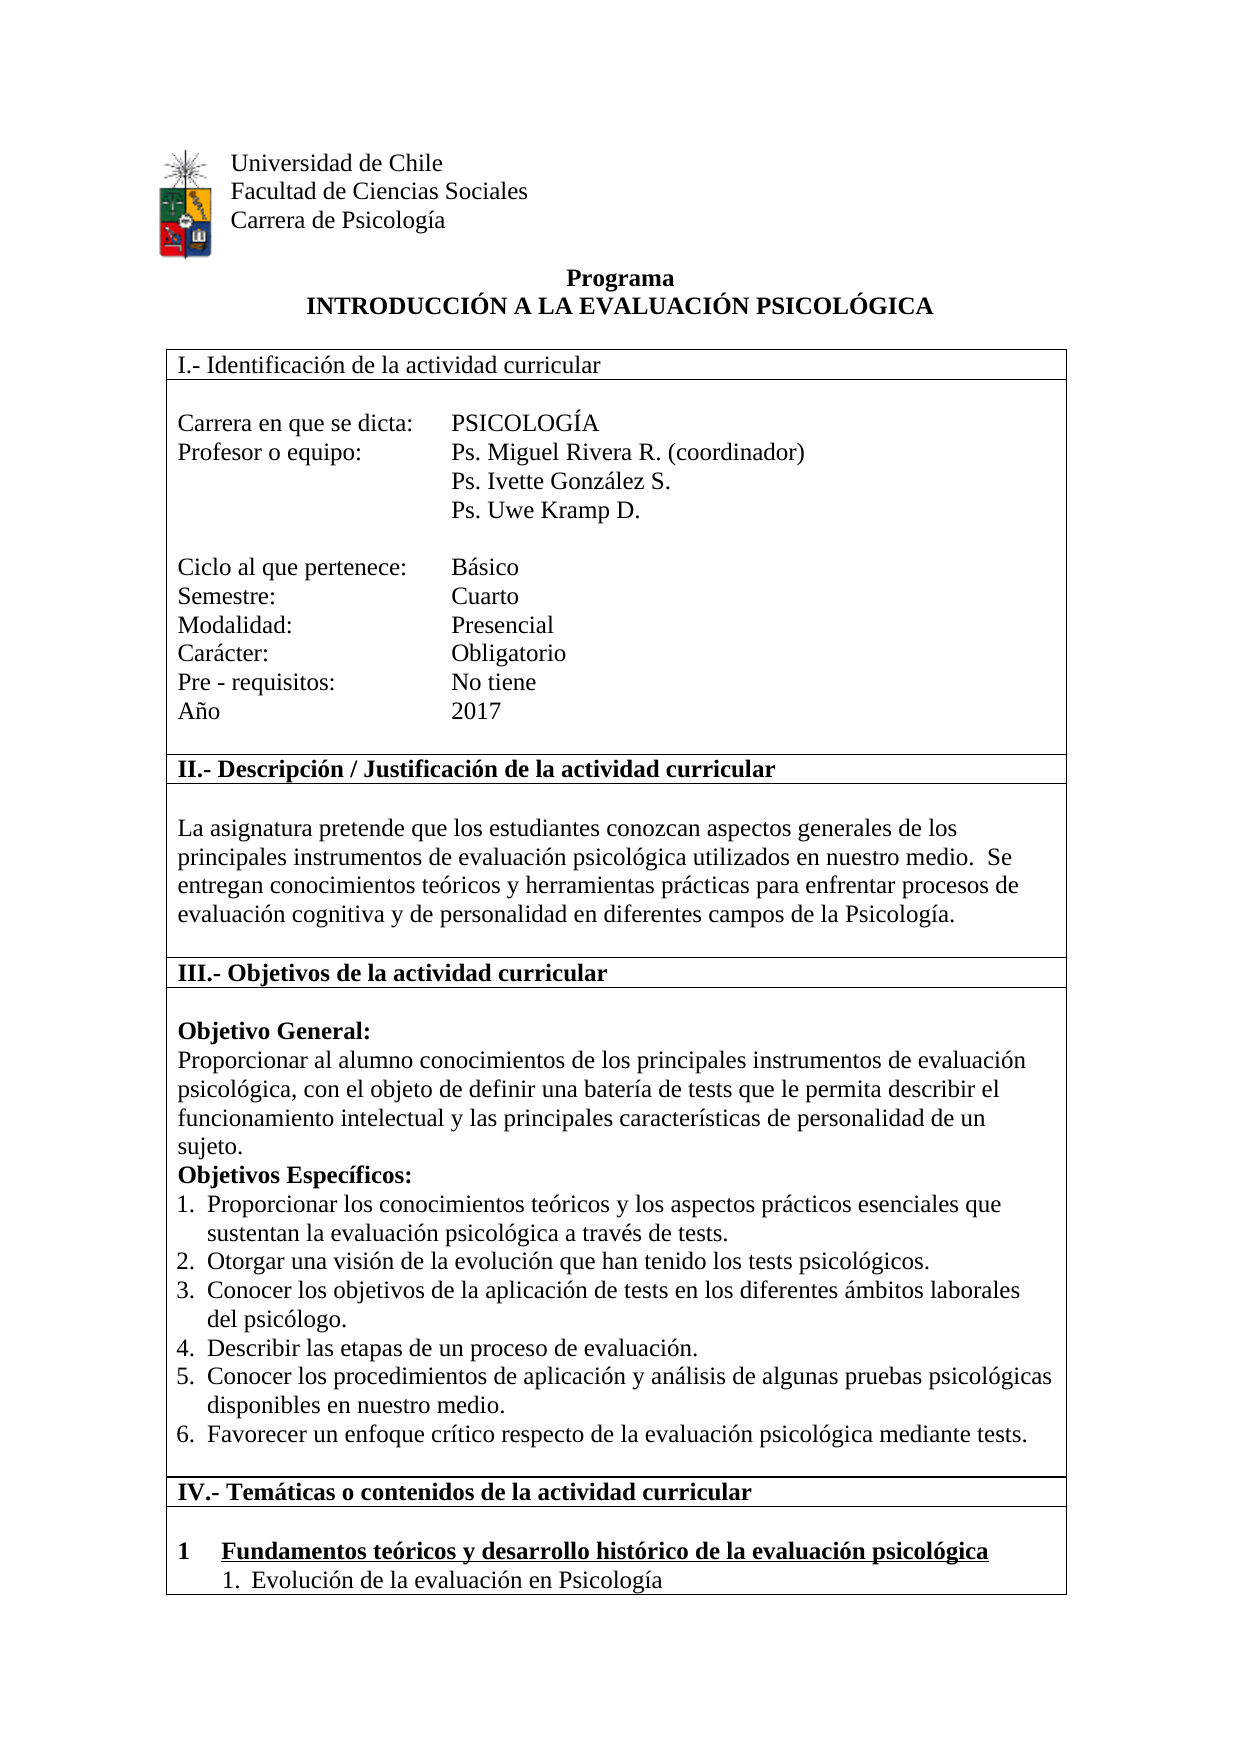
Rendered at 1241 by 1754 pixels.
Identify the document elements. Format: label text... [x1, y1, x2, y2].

text Facultad de Ciencias Sociales [212, 176, 1063, 205]
table_cell Ps. Miguel Rivera R. (coordinador) Ps. Ivette González S. Ps. Uwe Kramp D. [440, 437, 1066, 552]
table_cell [167, 1507, 1066, 1593]
table_cell Modalidad: [167, 610, 440, 638]
text INTRODUCCIÓN A LA EVALUACIÓN PSICOLÓGICA [177, 291, 1063, 320]
table_cell Cuarto [440, 581, 1066, 610]
table_cell Año [167, 696, 440, 753]
table_cell Obligatorio [440, 639, 1066, 667]
table_cell Profesor o equipo: [167, 437, 440, 552]
table_cell Semestre: [167, 581, 440, 610]
text Programa [177, 263, 1063, 291]
picture [158, 147, 212, 261]
table_header I.- Identificación de la actividad curricular [167, 350, 1066, 379]
text Carrera de Psicología [212, 205, 1063, 234]
table_cell III.- Objetivos de la actividad curricular [167, 958, 1066, 987]
table_cell Carrera en que se dicta: [167, 380, 440, 437]
table_cell IV.- Temáticas o contenidos de la actividad curricular [167, 1478, 1066, 1506]
table_cell 2017 [440, 696, 1066, 753]
table_cell Objetivo General: Proporcionar al alumno conocimientos de los principales instrumentos de evaluación psicológica, con el objeto de definir una batería de tests que le permita describir el funcionamiento intelectual y las principales características de personalidad de un sujeto. Objetivos Específicos: Proporcionar los conocimientos teóricos y los aspectos prácticos esenciales que sustentan la evaluación psicológica a través de tests. Otorgar una visión de la evolución que han tenido los tests psicológicos. Conocer los objetivos de la aplicación de tests en los diferentes ámbitos laborales del psicólogo. Describir las etapas de un proceso de evaluación. Conocer los procedimientos de aplicación y análisis de algunas pruebas psicológicas disponibles en nuestro medio. Favorecer un enfoque crítico respecto de la evaluación psicológica mediante tests. [167, 988, 1066, 1476]
table_cell Pre - requisitos: [167, 667, 440, 696]
table_cell Presencial [440, 610, 1066, 638]
text Universidad de Chile [212, 148, 1063, 176]
table_cell Carácter: [167, 639, 440, 667]
table_cell II.- Descripción / Justificación de la actividad curricular [167, 755, 1066, 783]
table_cell No tiene [440, 667, 1066, 696]
table_cell Básico [440, 552, 1066, 581]
table_cell Ciclo al que pertenece: [167, 552, 440, 581]
table_cell PSICOLOGÍA [440, 380, 1066, 437]
table_cell La asignatura pretende que los estudiantes conozcan aspectos generales de los principales instrumentos de evaluación psicológica utilizados en nuestro medio. Se entregan conocimientos teóricos y herramientas prácticas para enfrentar procesos de evaluación cognitiva y de personalidad en diferentes campos de la Psicología. [167, 784, 1066, 957]
